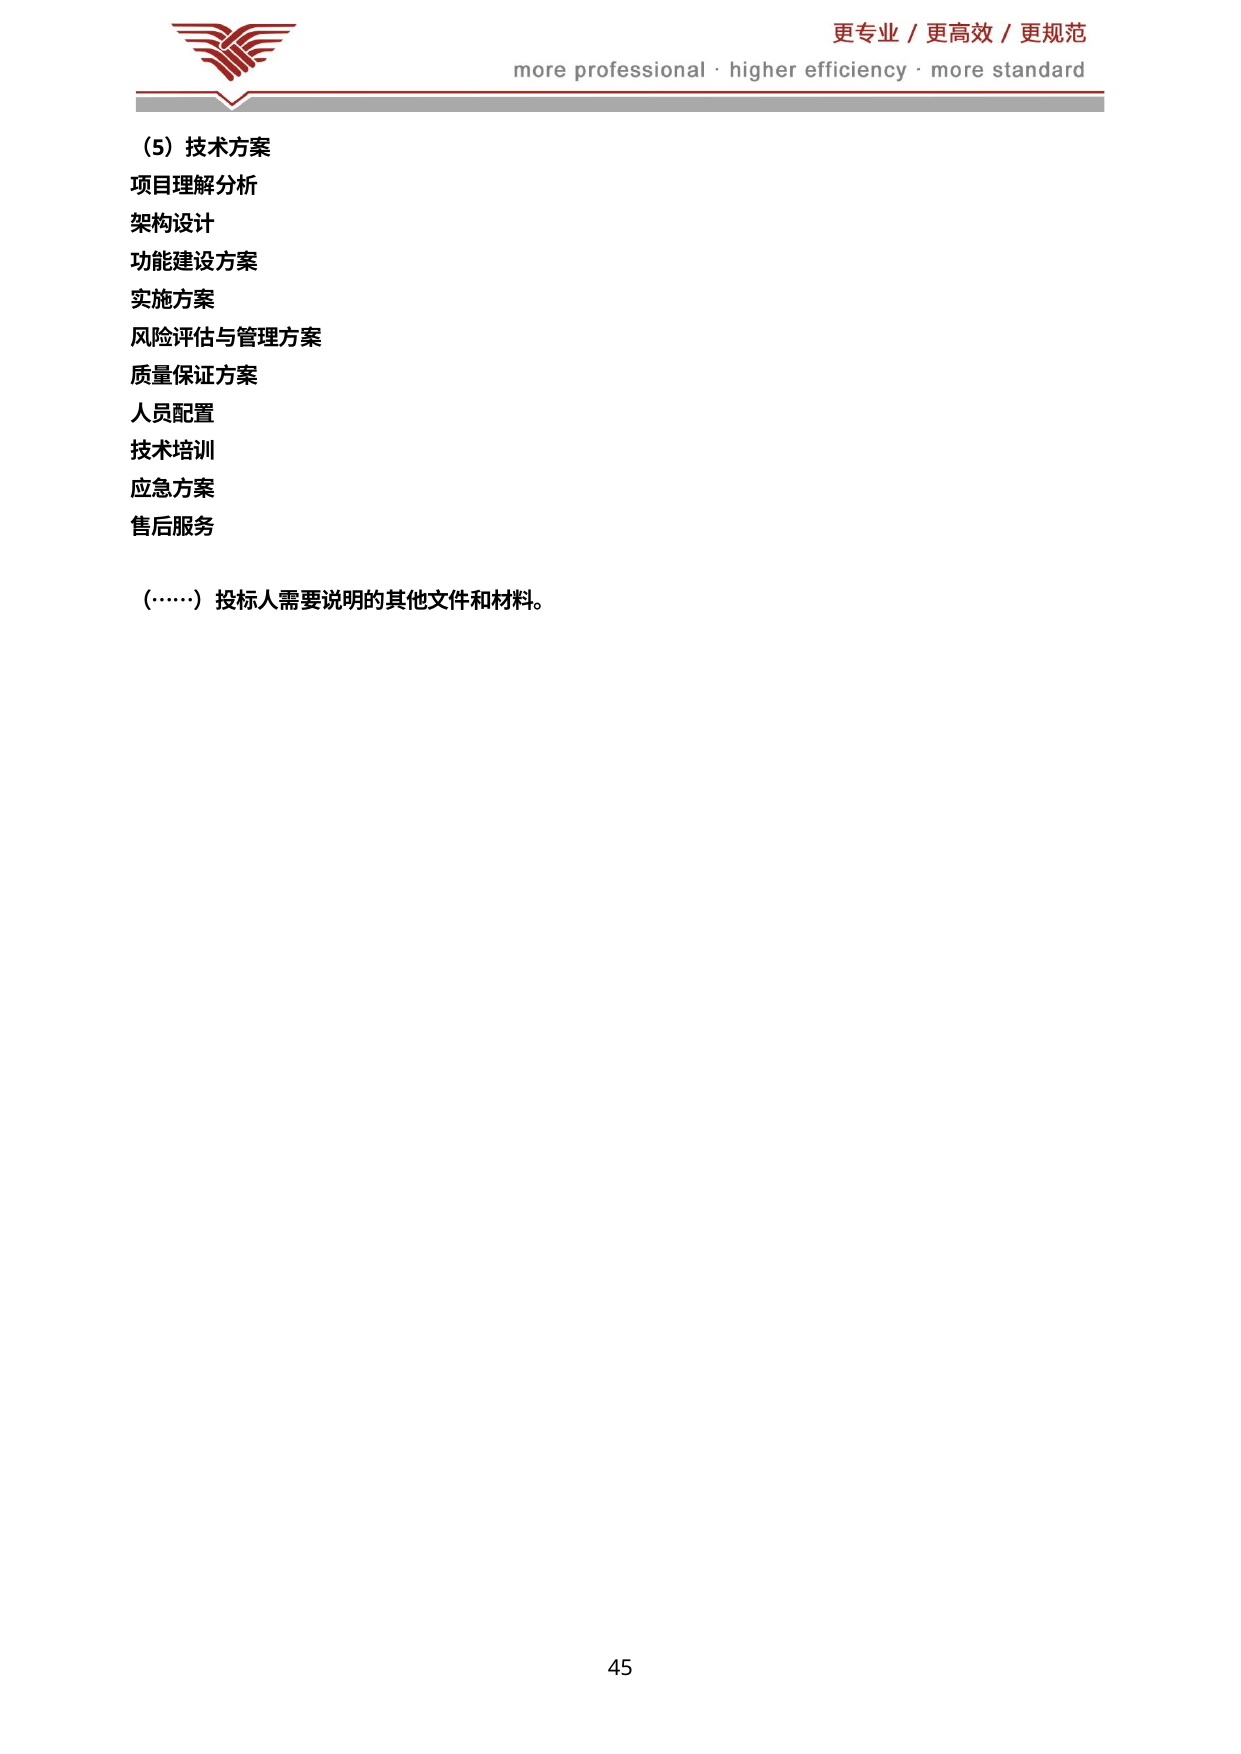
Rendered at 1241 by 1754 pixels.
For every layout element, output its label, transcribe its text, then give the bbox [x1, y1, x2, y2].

text （……）投标人需要说明的其他文件和材料。 [130, 583, 1110, 614]
text 售后服务 [130, 509, 1110, 541]
text 功能建设方案 [130, 244, 1110, 276]
text 质量保证方案 [130, 358, 1110, 389]
text 应急方案 [130, 471, 1110, 503]
text 人员配置 [130, 396, 1110, 427]
text 技术培训 [130, 433, 1110, 465]
text （5）技术方案 [130, 130, 1110, 162]
text 实施方案 [130, 282, 1110, 313]
text 架构设计 [130, 206, 1110, 238]
text 风险评估与管理方案 [130, 320, 1110, 351]
picture [135, 0, 1105, 112]
text 项目理解分析 [130, 168, 1110, 200]
